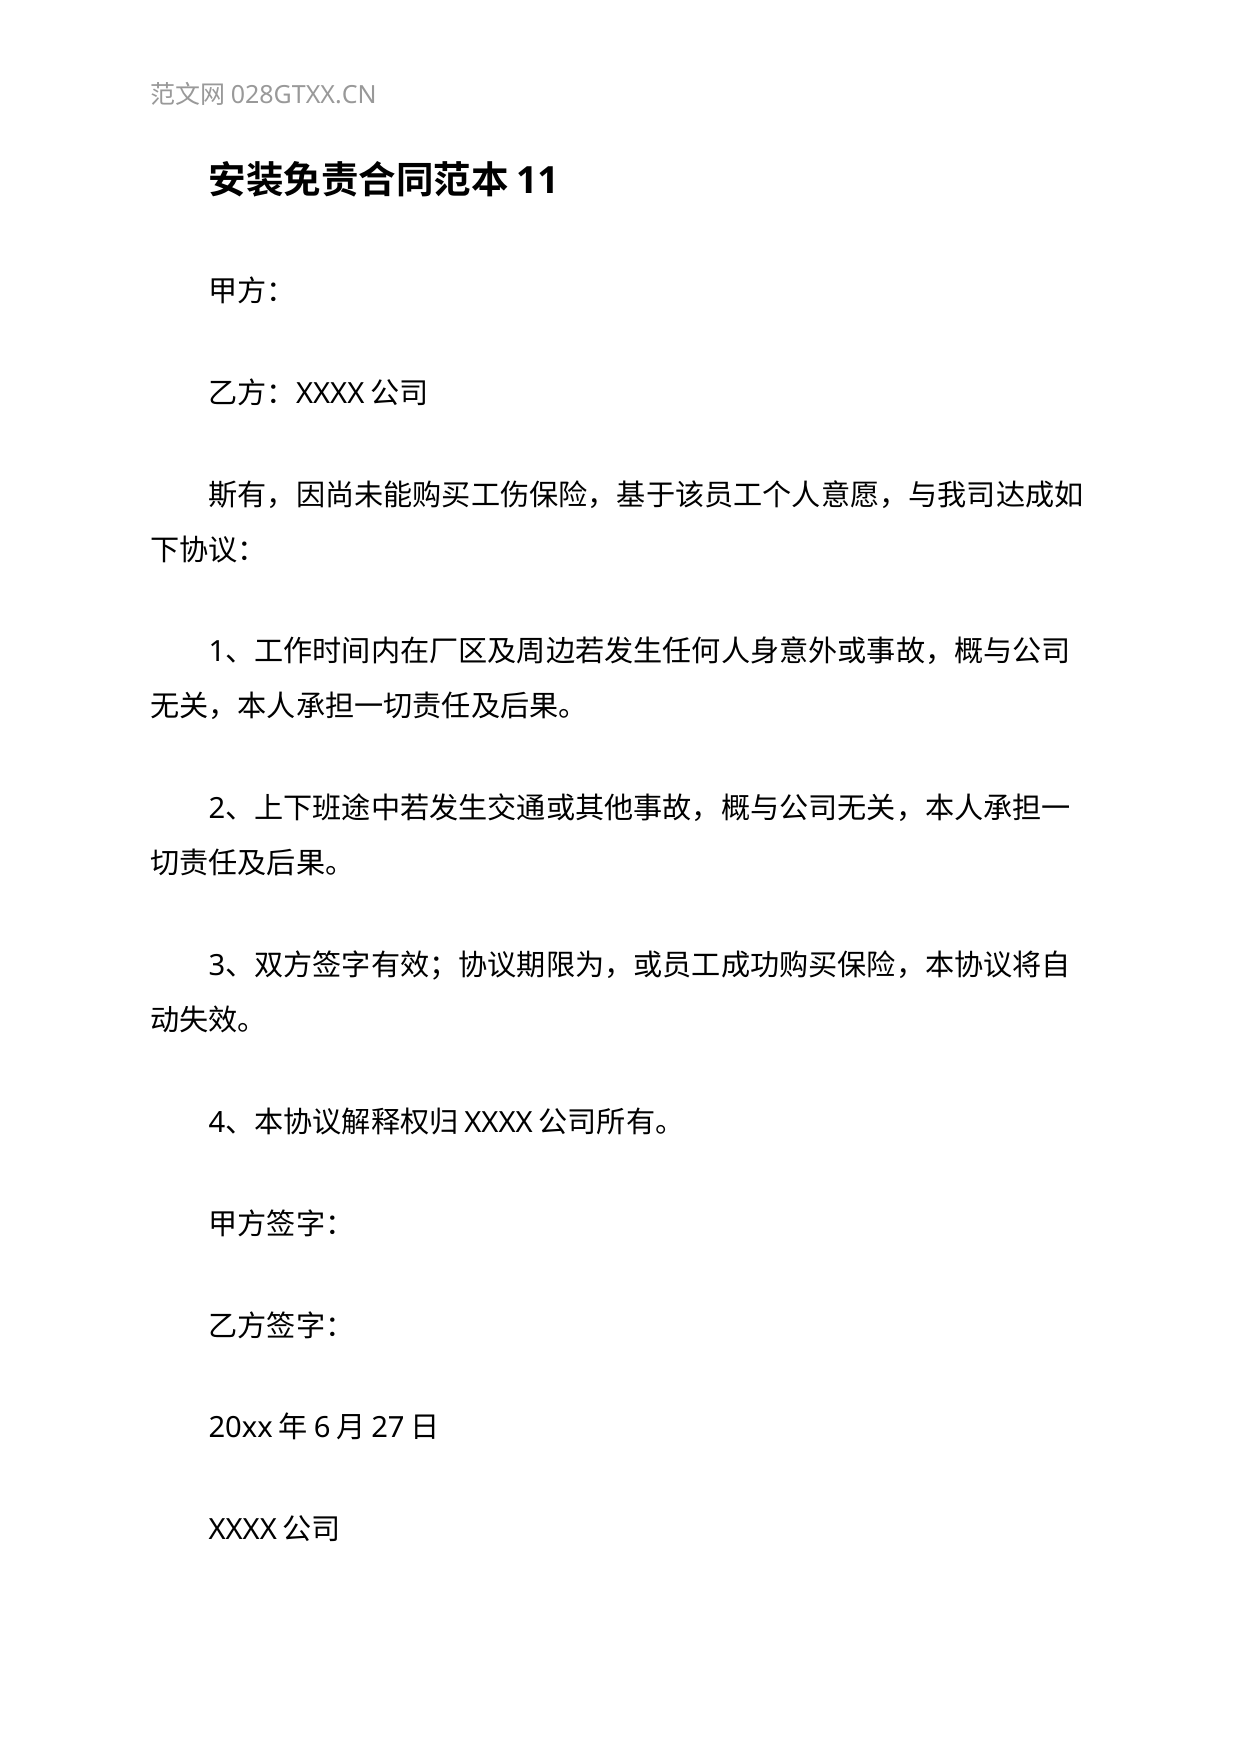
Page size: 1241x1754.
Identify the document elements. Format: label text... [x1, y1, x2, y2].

text 乙方签字： [150, 1302, 1090, 1344]
text 安装免责合同范本11 [150, 150, 1090, 204]
text 乙方：XXXX公司 [150, 369, 1090, 412]
text 甲方签字： [150, 1200, 1090, 1243]
text 4、本协议解释权归XXXX公司所有。 [150, 1098, 1090, 1141]
text XXXX公司 [150, 1506, 1090, 1548]
text 甲方： [150, 268, 1090, 310]
text 3、双方签字有效；协议期限为，或员工成功购买保险，本协议将自动失效。 [150, 942, 1090, 1039]
text 20xx年6月27日 [150, 1404, 1090, 1446]
text 斯有，因尚未能购买工伤保险，基于该员工个人意愿，与我司达成如下协议： [150, 471, 1090, 568]
text 2、上下班途中若发生交通或其他事故，概与公司无关，本人承担一切责任及后果。 [150, 785, 1090, 882]
text 1、工作时间内在厂区及周边若发生任何人身意外或事故，概与公司无关，本人承担一切责任及后果。 [150, 628, 1090, 725]
